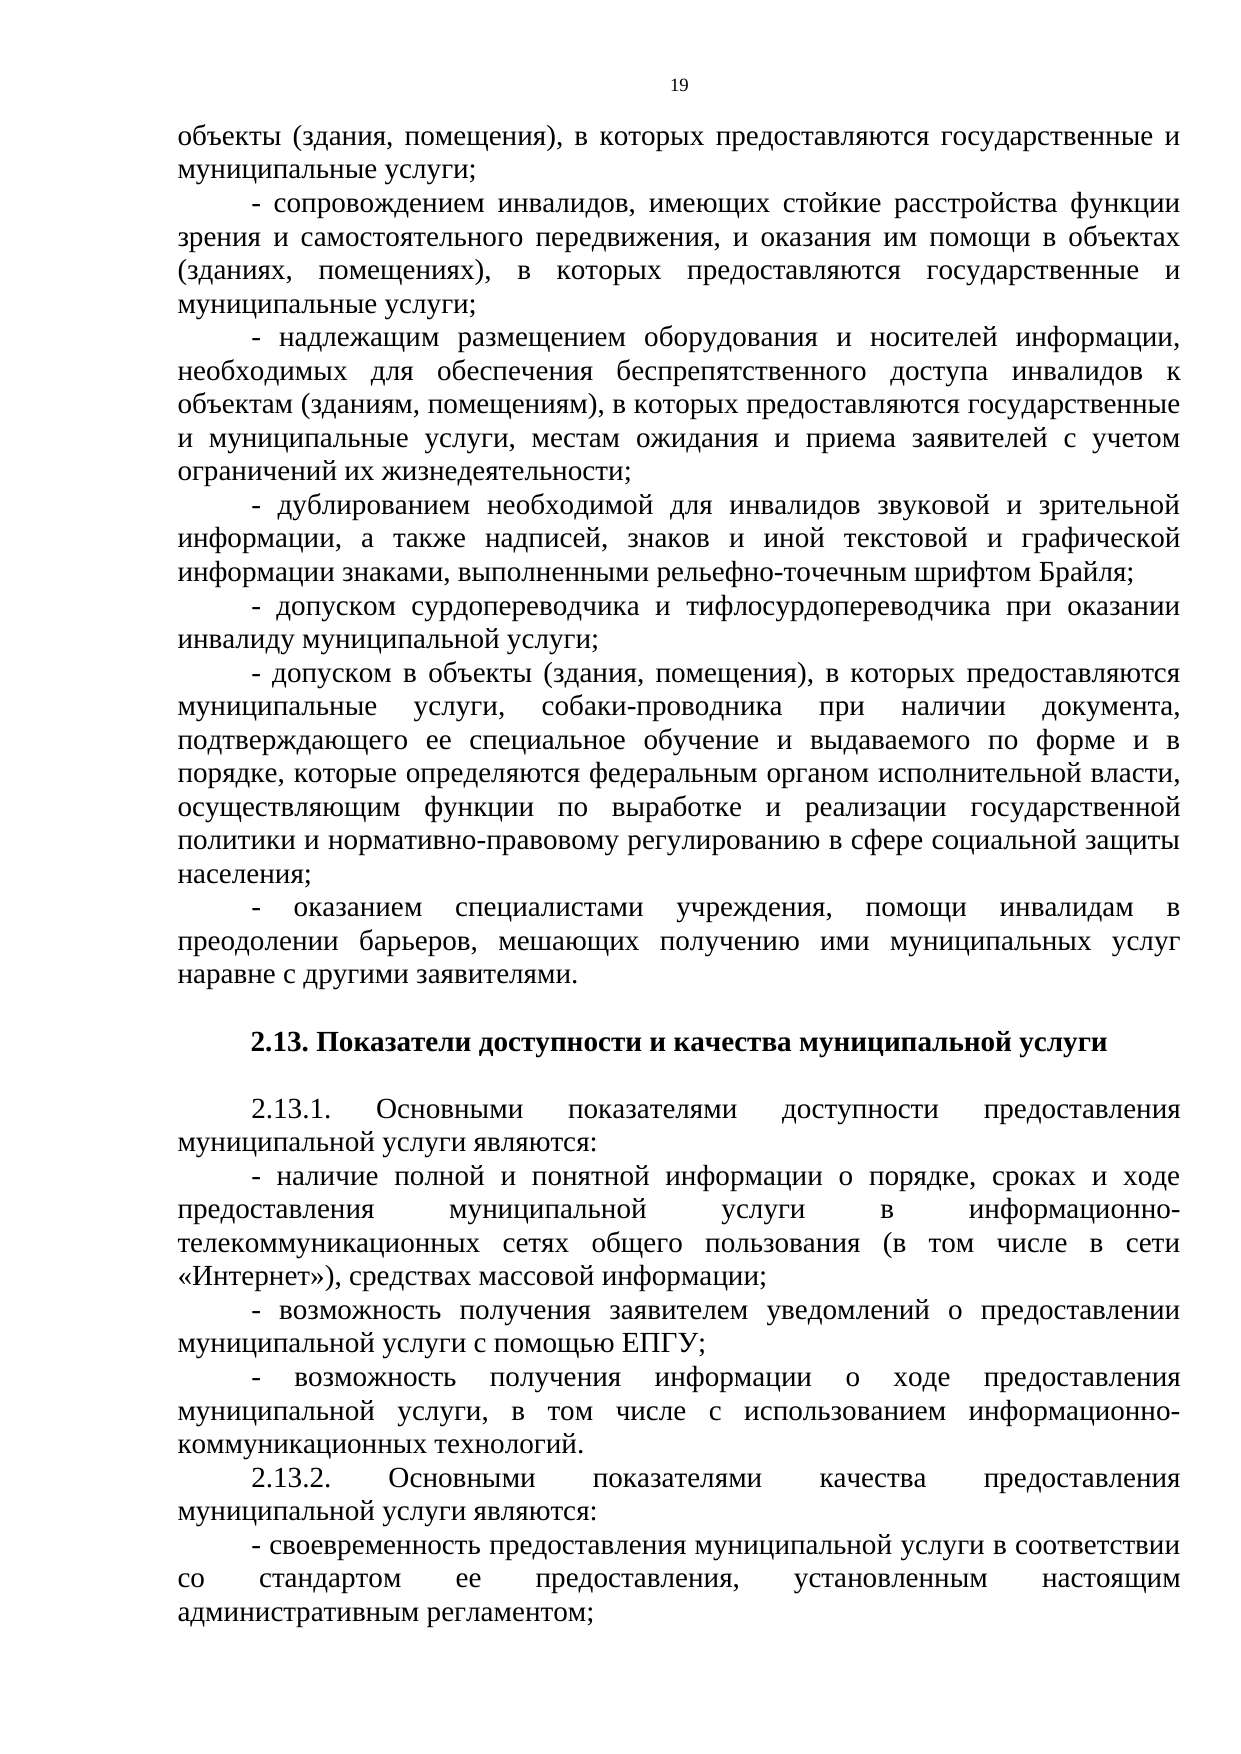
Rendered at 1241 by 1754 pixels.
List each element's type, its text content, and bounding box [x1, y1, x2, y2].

text 2.13.2. Основными показателями качества предоставления муниципальной услуги являются: [177, 1460, 1181, 1527]
text - наличие полной и понятной информации о порядке, сроках и ходе предоставления муниципальной услуги в информационно-телекоммуникационных сетях общего пользования (в том числе в сети «Интернет»), средствах массовой информации; [177, 1158, 1181, 1292]
text 2.13. Показатели доступности и качества муниципальной услуги [177, 1024, 1181, 1057]
text 2.13.1. Основными показателями доступности предоставления муниципальной услуги являются: [177, 1091, 1181, 1158]
text - сопровождением инвалидов, имеющих стойкие расстройства функции зрения и самостоятельного передвижения, и оказания им помощи в объектах (зданиях, помещениях), в которых предоставляются государственные и муниципальные услуги; [177, 185, 1181, 319]
text - возможность получения информации о ходе предоставления муниципальной услуги, в том числе с использованием информационно-коммуникационных технологий. [177, 1359, 1181, 1460]
text - надлежащим размещением оборудования и носителей информации, необходимых для обеспечения беспрепятственного доступа инвалидов к объектам (зданиям, помещениям), в которых предоставляются государственные и муниципальные услуги, местам ожидания и приема заявителей с учетом ограничений их жизнедеятельности; [177, 319, 1181, 487]
text - возможность получения заявителем уведомлений о предоставлении муниципальной услуги с помощью ЕПГУ; [177, 1292, 1181, 1359]
text - своевременность предоставления муниципальной услуги в соответствии со стандартом ее предоставления, установленным настоящим административным регламентом; [177, 1527, 1181, 1627]
text - допуском в объекты (здания, помещения), в которых предоставляются муниципальные услуги, собаки-проводника при наличии документа, подтверждающего ее специальное обучение и выдаваемого по форме и в порядке, которые определяются федеральным органом исполнительной власти, осуществляющим функции по выработке и реализации государственной политики и нормативно-правовому регулированию в сфере социальной защиты населения; [177, 655, 1181, 889]
text - дублированием необходимой для инвалидов звуковой и зрительной информации, а также надписей, знаков и иной текстовой и графической информации знаками, выполненными рельефно-точечным шрифтом Брайля; [177, 487, 1181, 588]
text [177, 118, 1181, 185]
text - допуском сурдопереводчика и тифлосурдопереводчика при оказании инвалиду муниципальной услуги; [177, 588, 1181, 655]
text - оказанием специалистами учреждения, помощи инвалидам в преодолении барьеров, мешающих получению ими муниципальных услуг наравне с другими заявителями. [177, 889, 1181, 990]
